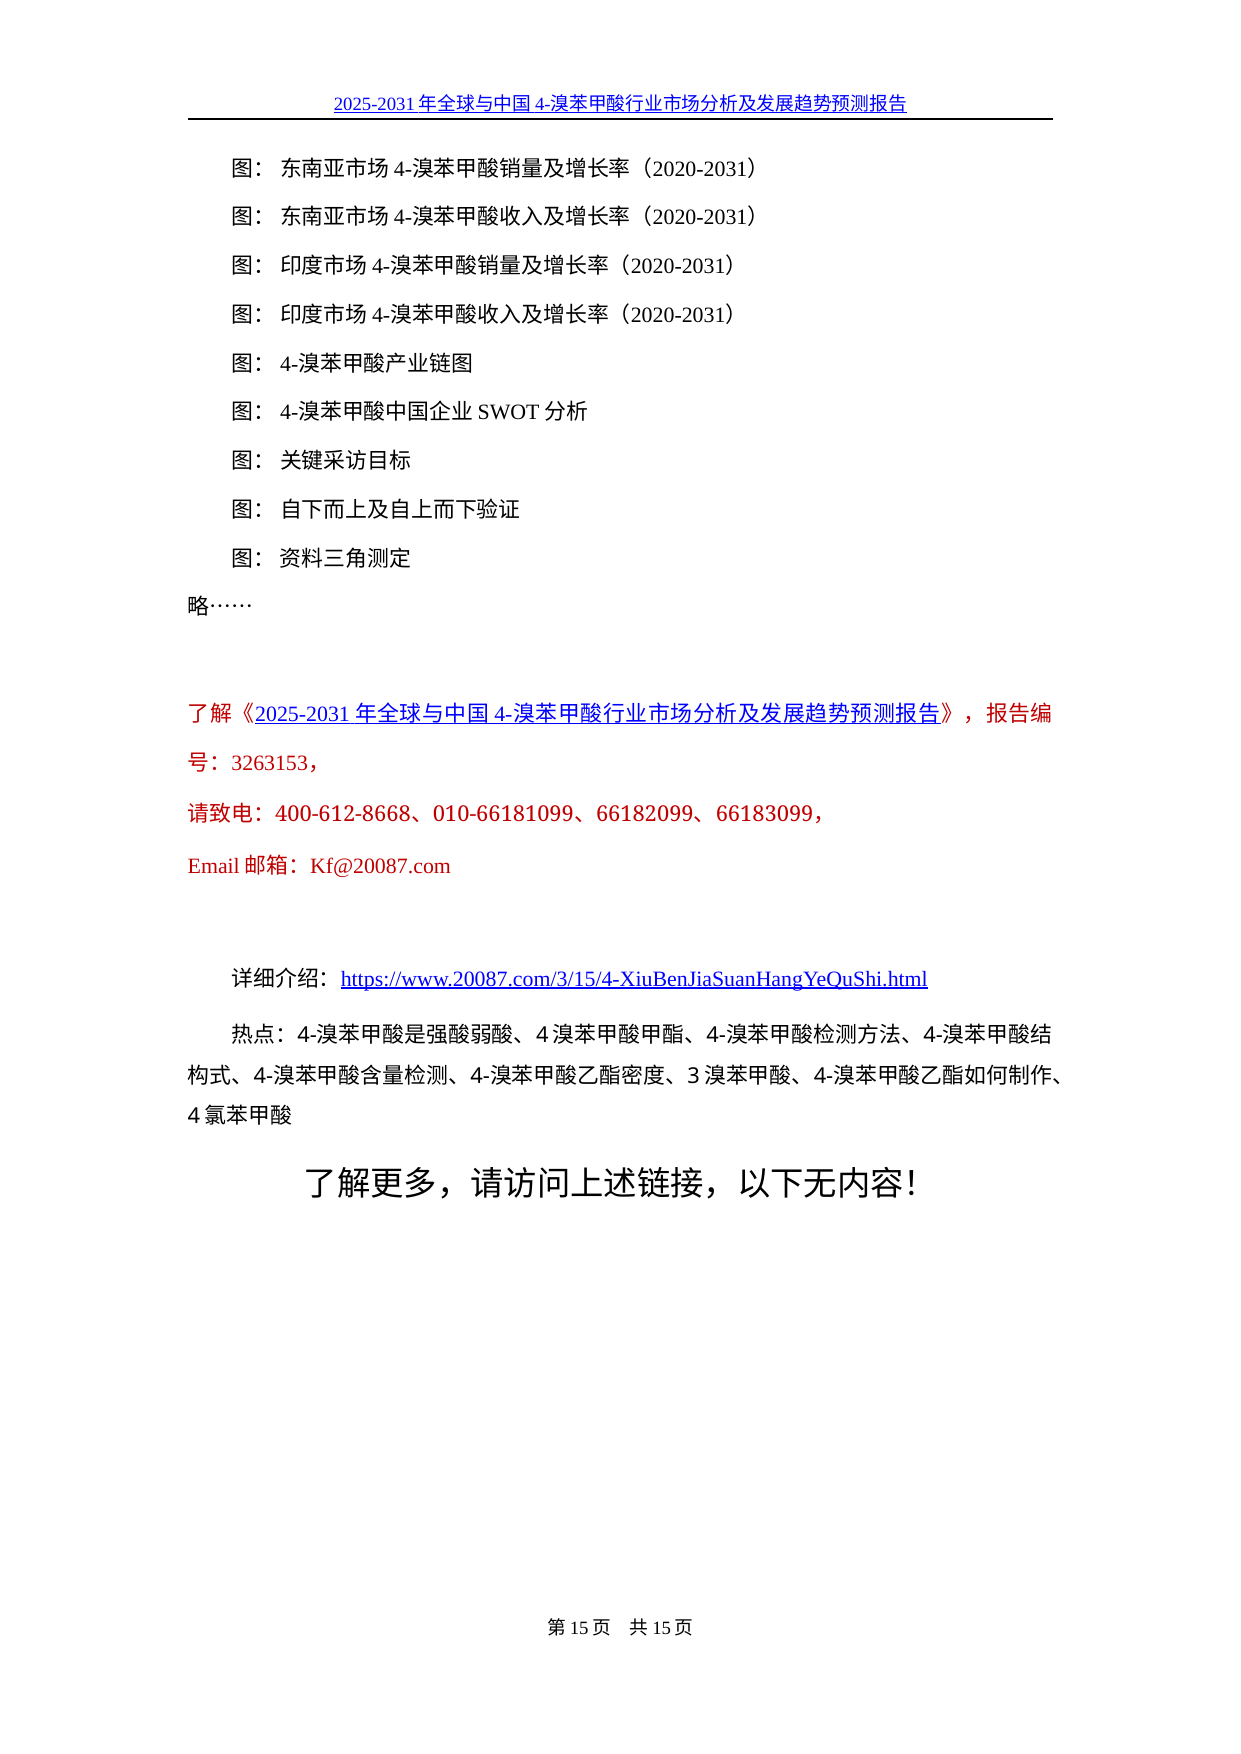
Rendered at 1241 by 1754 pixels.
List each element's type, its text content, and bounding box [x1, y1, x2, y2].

text 热点：4-溴苯甲酸是强酸弱酸、4溴苯甲酸甲酯、4-溴苯甲酸检测方法、4-溴苯甲酸结构式、4-溴苯甲酸含量检测、4-溴苯甲酸乙酯密度、3溴苯甲酸、4-溴苯甲酸乙酯如何制作、4氯苯甲酸 [187, 1017, 1053, 1131]
text 了解《2025-2031年全球与中国4-溴苯甲酸行业市场分析及发展趋势预测报告》，报告编号：3263153， [187, 695, 1053, 777]
text Email邮箱：Kf@20087.com [187, 847, 1053, 880]
title 了解更多，请访问上述链接，以下无内容！ [187, 1148, 1053, 1213]
text 请致电：400-612-8668、010-66181099、66182099、66183099， [187, 796, 1053, 828]
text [187, 150, 1053, 621]
text 详细介绍：https://www.20087.com/3/15/4-XiuBenJiaSuanHangYeQuShi.html [187, 960, 1053, 993]
